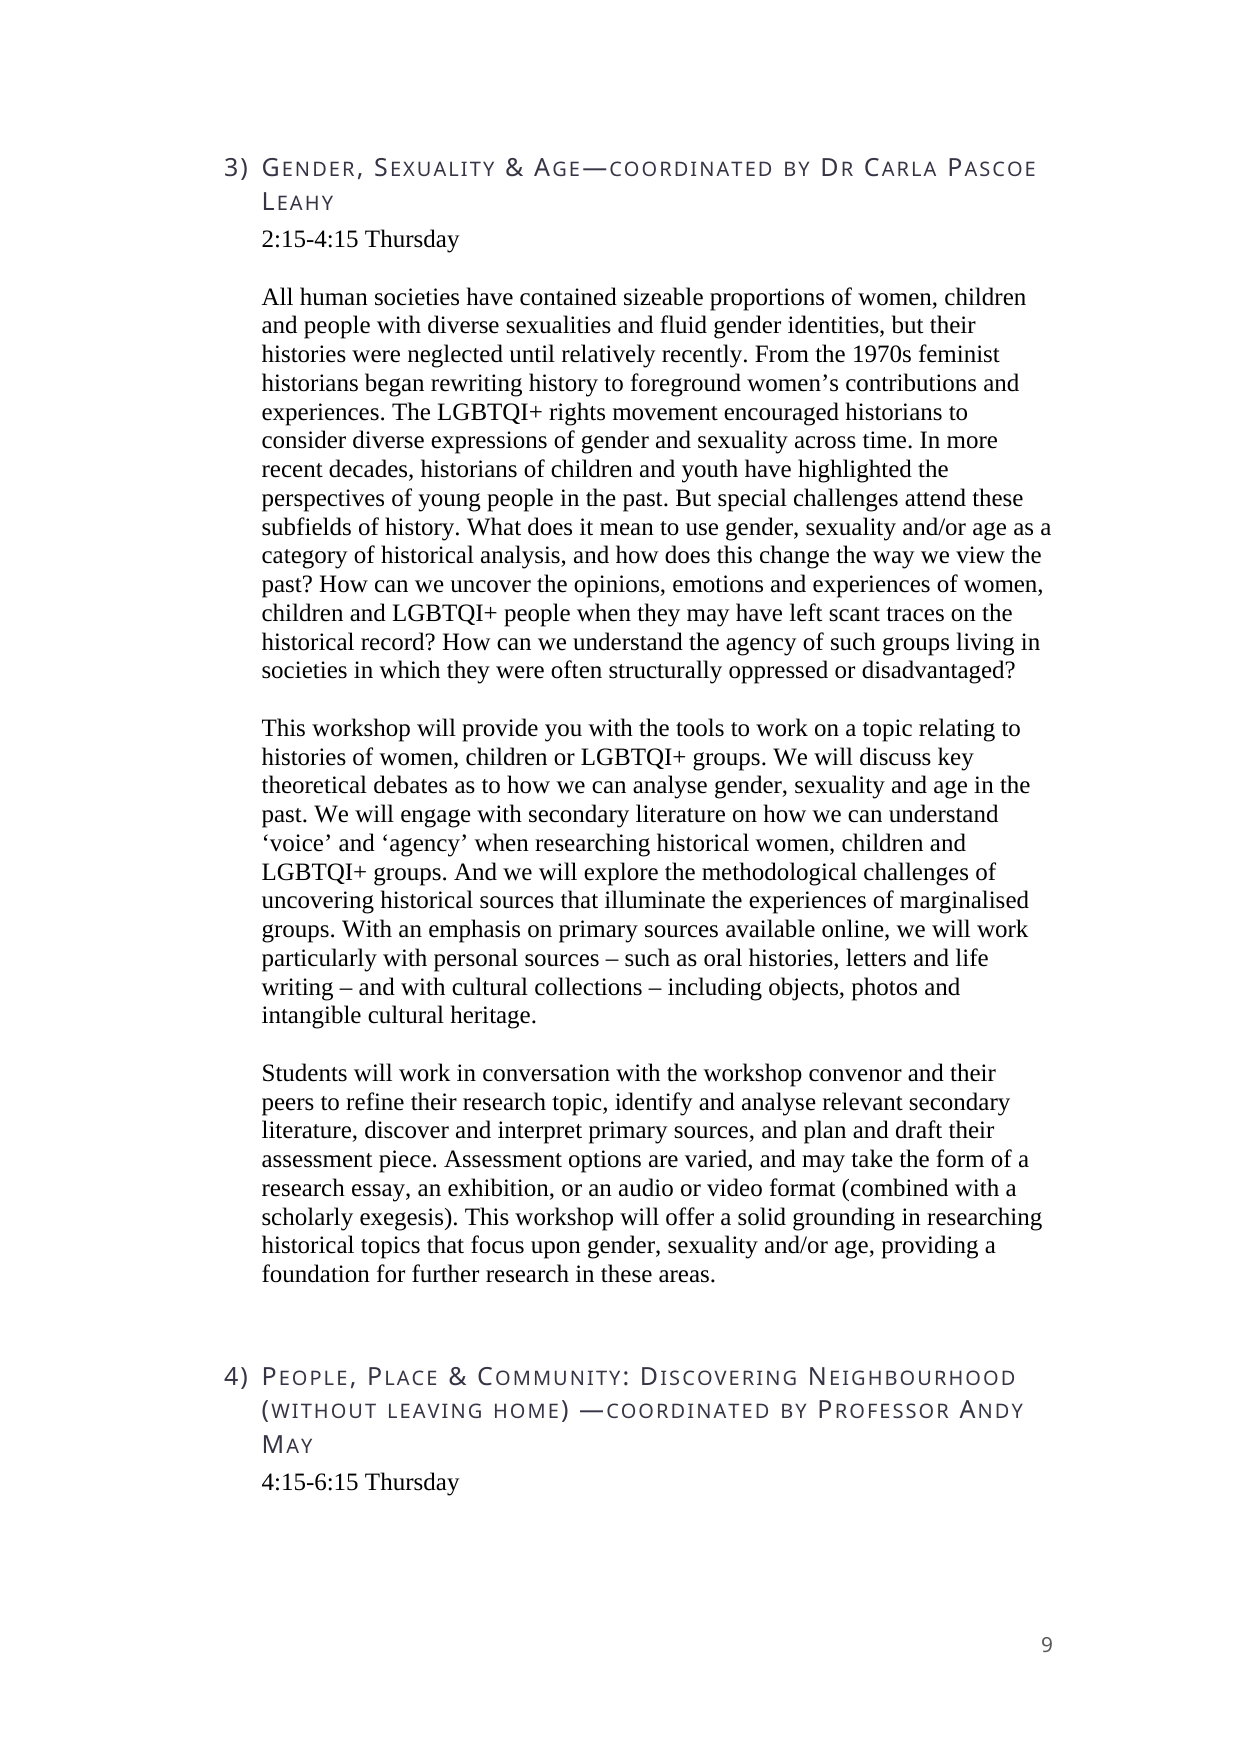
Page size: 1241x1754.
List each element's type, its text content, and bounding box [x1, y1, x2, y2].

text Students will work in conversation with the workshop convenor and their peers to refine their research topic, identify and analyse relevant secondary literature, discover and interpret primary sources, and plan and draft their assessment piece. Assessment options are varied, and may take the form of a research essay, an exhibition, or an audio or video format (combined with a scholarly exegesis). This workshop will offer a solid grounding in researching historical topics that focus upon gender, sexuality and/or age, providing a foundation for further research in these areas. [261, 1058, 1053, 1288]
text 4:15-6:15 Thursday [261, 1467, 1053, 1495]
text All human societies have contained sizeable proportions of women, children and people with diverse sexualities and fluid gender identities, but their histories were neglected until relatively recently. From the 1970s feminist historians began rewriting history to foreground women’s contributions and experiences. The LGBTQI+ rights movement encouraged historians to consider diverse expressions of gender and sexuality across time. In more recent decades, historians of children and youth have highlighted the perspectives of young people in the past. But special challenges attend these subfields of history. What does it mean to use gender, sexuality and/or age as a category of historical analysis, and how does this change the way we view the past? How can we uncover the opinions, emotions and experiences of women, children and LGBTQI+ people when they may have left scant traces on the historical record? How can we understand the agency of such groups living in societies in which they were often structurally oppressed or disadvantaged? [261, 282, 1053, 684]
text 2:15-4:15 Thursday [261, 224, 1053, 253]
subtitle Gender, Sexuality & Age—coordinated by Dr Carla Pascoe Leahy [224, 150, 1053, 218]
text This workshop will provide you with the tools to work on a topic relating to histories of women, children or LGBTQI+ groups. We will discuss key theoretical debates as to how we can analyse gender, sexuality and age in the past. We will engage with secondary literature on how we can understand ‘voice’ and ‘agency’ when researching historical women, children and LGBTQI+ groups. And we will explore the methodological challenges of uncovering historical sources that illuminate the experiences of marginalised groups. With an emphasis on primary sources available online, we will work particularly with personal sources – such as oral histories, letters and life writing – and with cultural collections – including objects, photos and intangible cultural heritage. [261, 713, 1053, 1029]
subtitle People, Place & Community: Discovering Neighbourhood (without leaving home) —coordinated by Professor Andy May [224, 1358, 1053, 1460]
